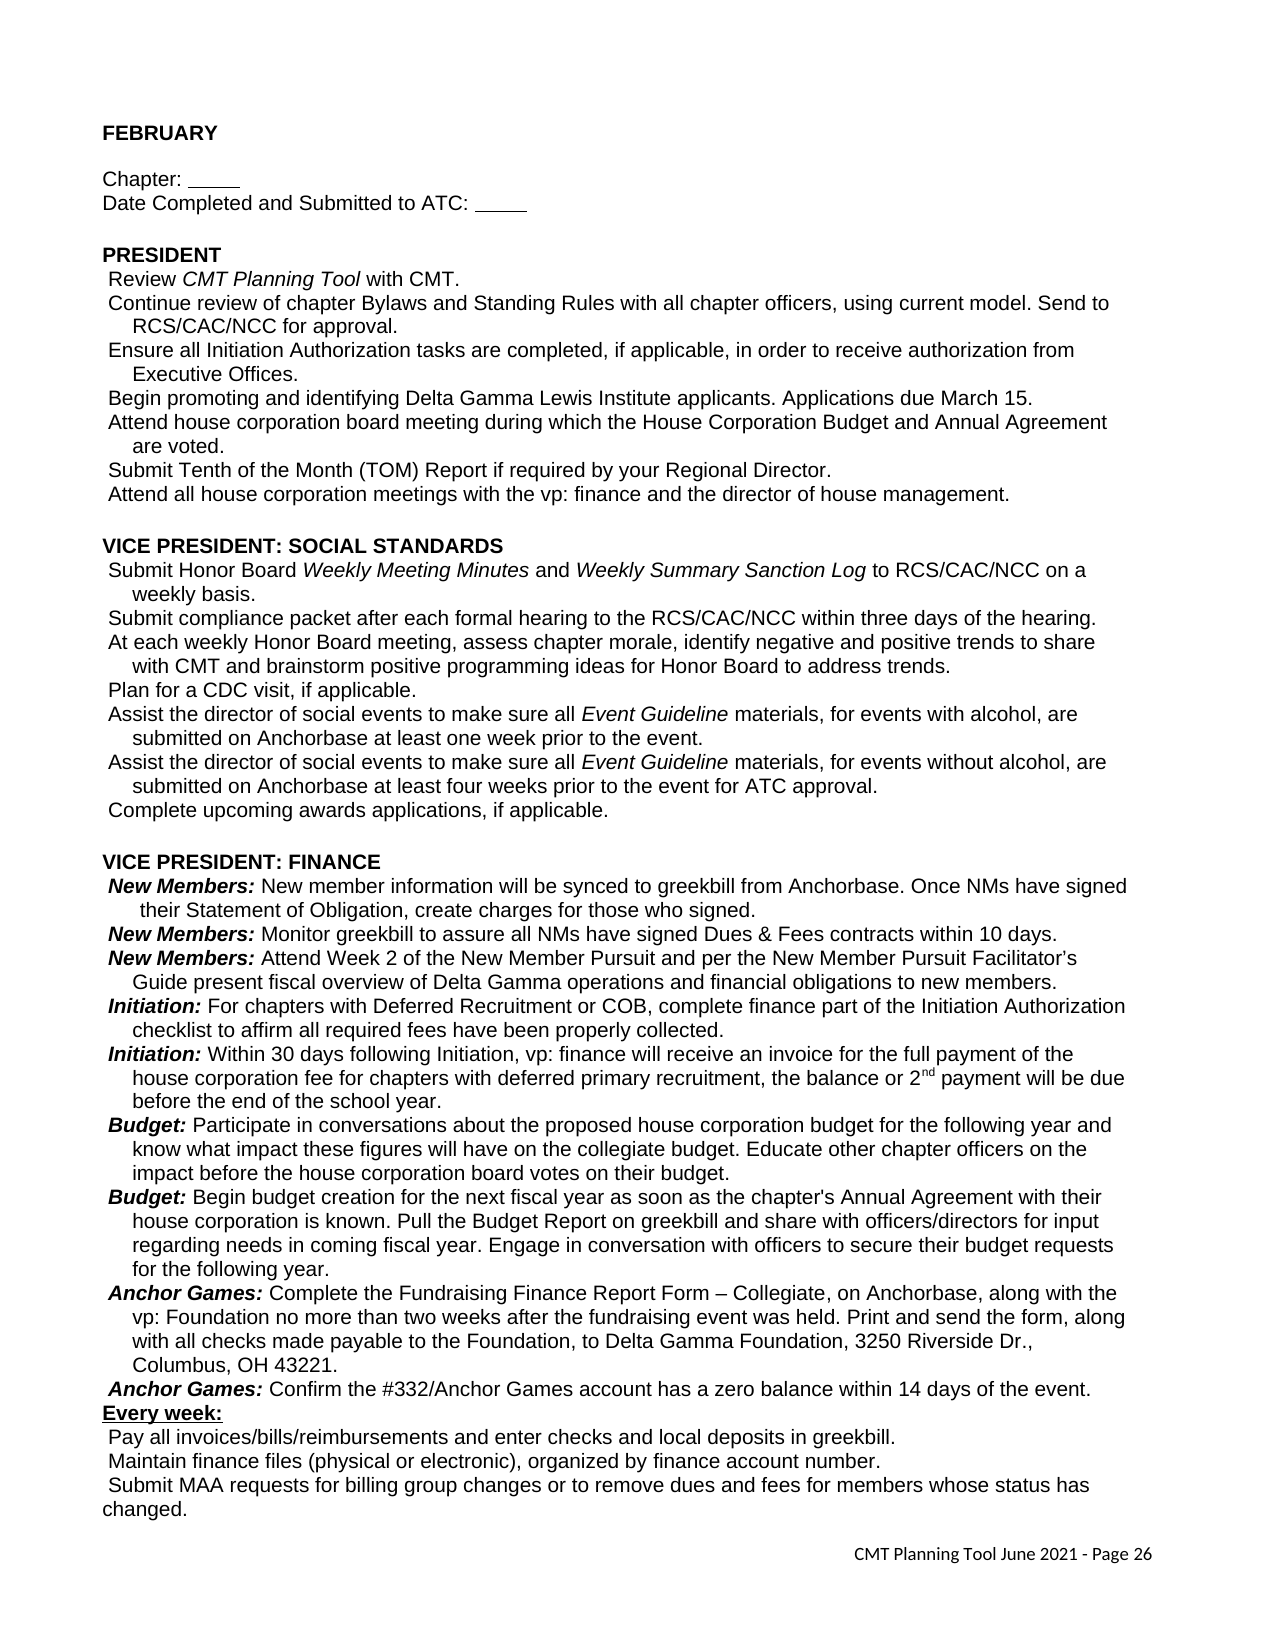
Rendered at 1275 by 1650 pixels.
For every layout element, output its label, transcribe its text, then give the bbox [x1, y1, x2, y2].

text Budget: Begin budget creation for the next fiscal year as soon as the chapter's Annual Agreement with their house corporation is known. Pull the Budget Report on greekbill and share with officers/directors for input regarding needs in coming fiscal year. Engage in conversation with officers to secure their budget requests for the following year. [102, 1185, 1136, 1281]
subtitle February [102, 121, 1152, 145]
text Ensure all Initiation Authorization tasks are completed, if applicable, in order to receive authorization from Executive Offices. [102, 338, 1116, 386]
text New Members: Monitor greekbill to assure all NMs have signed Dues & Fees contracts within 10 days. [102, 922, 1136, 946]
text Begin promoting and identifying Delta Gamma Lewis Institute applicants. Applications due March 15. [102, 386, 1154, 410]
text Every week: [102, 1401, 1152, 1425]
text Budget: Participate in conversations about the proposed house corporation budget for the following year and know what impact these figures will have on the collegiate budget. Educate other chapter officers on the impact before the house corporation board votes on their budget. [102, 1113, 1136, 1185]
text Complete upcoming awards applications, if applicable. [102, 798, 1136, 822]
text Continue review of chapter Bylaws and Standing Rules with all chapter officers, using current model. Send to RCS/CAC/NCC for approval. [102, 290, 1116, 338]
text Attend house corporation board meeting during which the House Corporation Budget and Annual Agreement are voted. [102, 410, 1116, 458]
text Maintain finance files (physical or electronic), organized by finance account number. [102, 1449, 1152, 1473]
text Anchor Games: Confirm the #332/Anchor Games account has a zero balance within 14 days of the event. [102, 1377, 1136, 1401]
text New Members: Attend Week 2 of the New Member Pursuit and per the New Member Pursuit Facilitator’s Guide present fiscal overview of Delta Gamma operations and financial obligations to new members. [102, 946, 1136, 993]
subtitle vice president: social standards [102, 534, 1152, 558]
text Submit Tenth of the Month (TOM) Report if required by your Regional Director. [102, 458, 1154, 482]
subtitle vice president: finance [102, 850, 1152, 874]
text At each weekly Honor Board meeting, assess chapter morale, identify negative and positive trends to share with CMT and brainstorm positive programming ideas for Honor Board to address trends. [102, 630, 1136, 678]
text Attend all house corporation meetings with the vp: finance and the director of house management. [102, 482, 1154, 506]
text Chapter: [102, 166, 1152, 190]
text Pay all invoices/bills/reimbursements and enter checks and local deposits in greekbill. [102, 1425, 1152, 1449]
text Review CMT Planning Tool with CMT. [102, 266, 1154, 290]
text Submit compliance packet after each formal hearing to the RCS/CAC/NCC within three days of the hearing. [102, 606, 1136, 630]
text Plan for a CDC visit, if applicable. [102, 678, 1136, 702]
text Submit Honor Board Weekly Meeting Minutes and Weekly Summary Sanction Log to RCS/CAC/NCC on a weekly basis. [102, 558, 1136, 606]
text Assist the director of social events to make sure all Event Guideline materials, for events without alcohol, are submitted on Anchorbase at least four weeks prior to the event for ATC approval. [102, 750, 1136, 798]
text New Members: New member information will be synced to greekbill from Anchorbase. Once NMs have signed their Statement of Obligation, create charges for those who signed. [102, 874, 1136, 922]
text Submit MAA requests for billing group changes or to remove dues and fees for members whose status has changed. [102, 1473, 1152, 1521]
text Assist the director of social events to make sure all Event Guideline materials, for events with alcohol, are submitted on Anchorbase at least one week prior to the event. [102, 702, 1136, 750]
subtitle president [102, 242, 1152, 266]
text Initiation: Within 30 days following Initiation, vp: finance will receive an invoice for the full payment of the house corporation fee for chapters with deferred primary recruitment, the balance or 2nd payment will be due before the end of the school year. [102, 1041, 1136, 1113]
text Date Completed and Submitted to ATC: [102, 190, 1152, 214]
text Initiation: For chapters with Deferred Recruitment or COB, complete finance part of the Initiation Authorization checklist to affirm all required fees have been properly collected. [102, 993, 1136, 1041]
text Anchor Games: Complete the Fundraising Finance Report Form – Collegiate, on Anchorbase, along with the vp: Foundation no more than two weeks after the fundraising event was held. Print and send the form, along with all checks made payable to the Foundation, to Delta Gamma Foundation, 3250 Riverside Dr., Columbus, OH 43221. [102, 1281, 1136, 1377]
